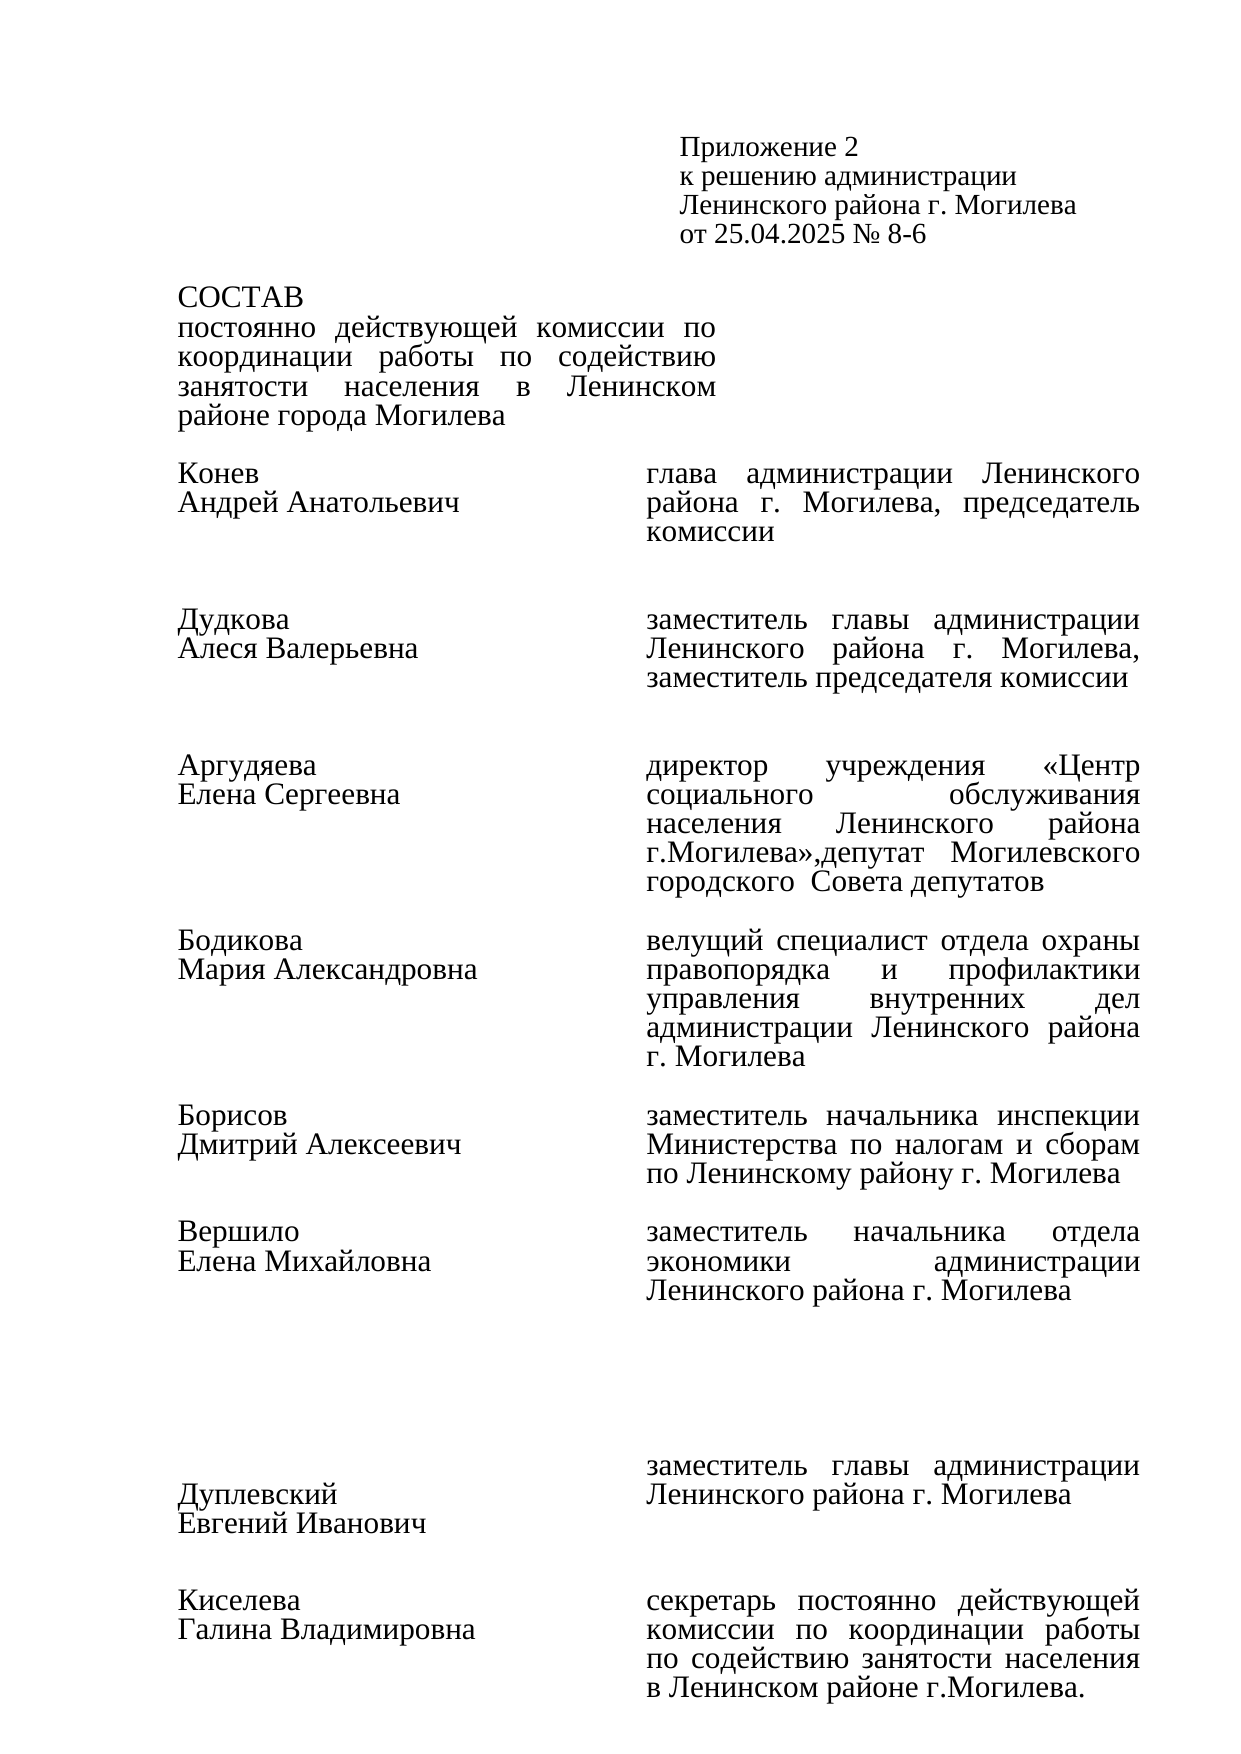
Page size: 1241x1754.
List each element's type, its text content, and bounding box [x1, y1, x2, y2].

table_header глава администрации Ленинского района г. Могилева, председатель комиссии [635, 460, 1152, 606]
table_cell Дуплевский Евгений Иванович [166, 1423, 635, 1587]
table_cell заместитель главы администрации Ленинского района г. Могилева [635, 1423, 1152, 1587]
table_cell заместитель главы администрации Ленинского района г. Могилева, заместитель председателя комиссии [635, 606, 1152, 752]
table_cell Аргудяева Елена Сергеевна Бодикова Мария Александровна Борисов Дмитрий Алексеевич Вершило Елена Михайловна [166, 752, 635, 1423]
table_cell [635, 1587, 1152, 1704]
table_cell директор учреждения «Центр социального обслуживания населения Ленинского района г.Могилева»,депутат Могилевского городского Совета депутатов велущий специалист отдела охраны правопорядка и профилактики управления внутренних дел администрации Ленинского района г. Могилева заместитель начальника инспекции Министерства по налогам и сборам по Ленинскому району г. Могилева заместитель начальника отдела экономики администрации Ленинского района г. Могилева [635, 752, 1152, 1423]
text от 25.04.2025 № 8-6 [679, 220, 1152, 278]
table_header Конев Андрей Анатольевич [166, 460, 635, 606]
text постоянно действующей комиссии по координации работы по содействию занятости населения в Ленинском районе города Могилева [177, 314, 716, 431]
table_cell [166, 1587, 635, 1704]
text к решению администрации Ленинского района г. Могилева [679, 162, 1152, 220]
table_cell Дудкова Алеся Валерьевна [166, 606, 635, 752]
text Приложение 2 [679, 133, 1152, 162]
text СОСТАВ [177, 278, 1152, 314]
